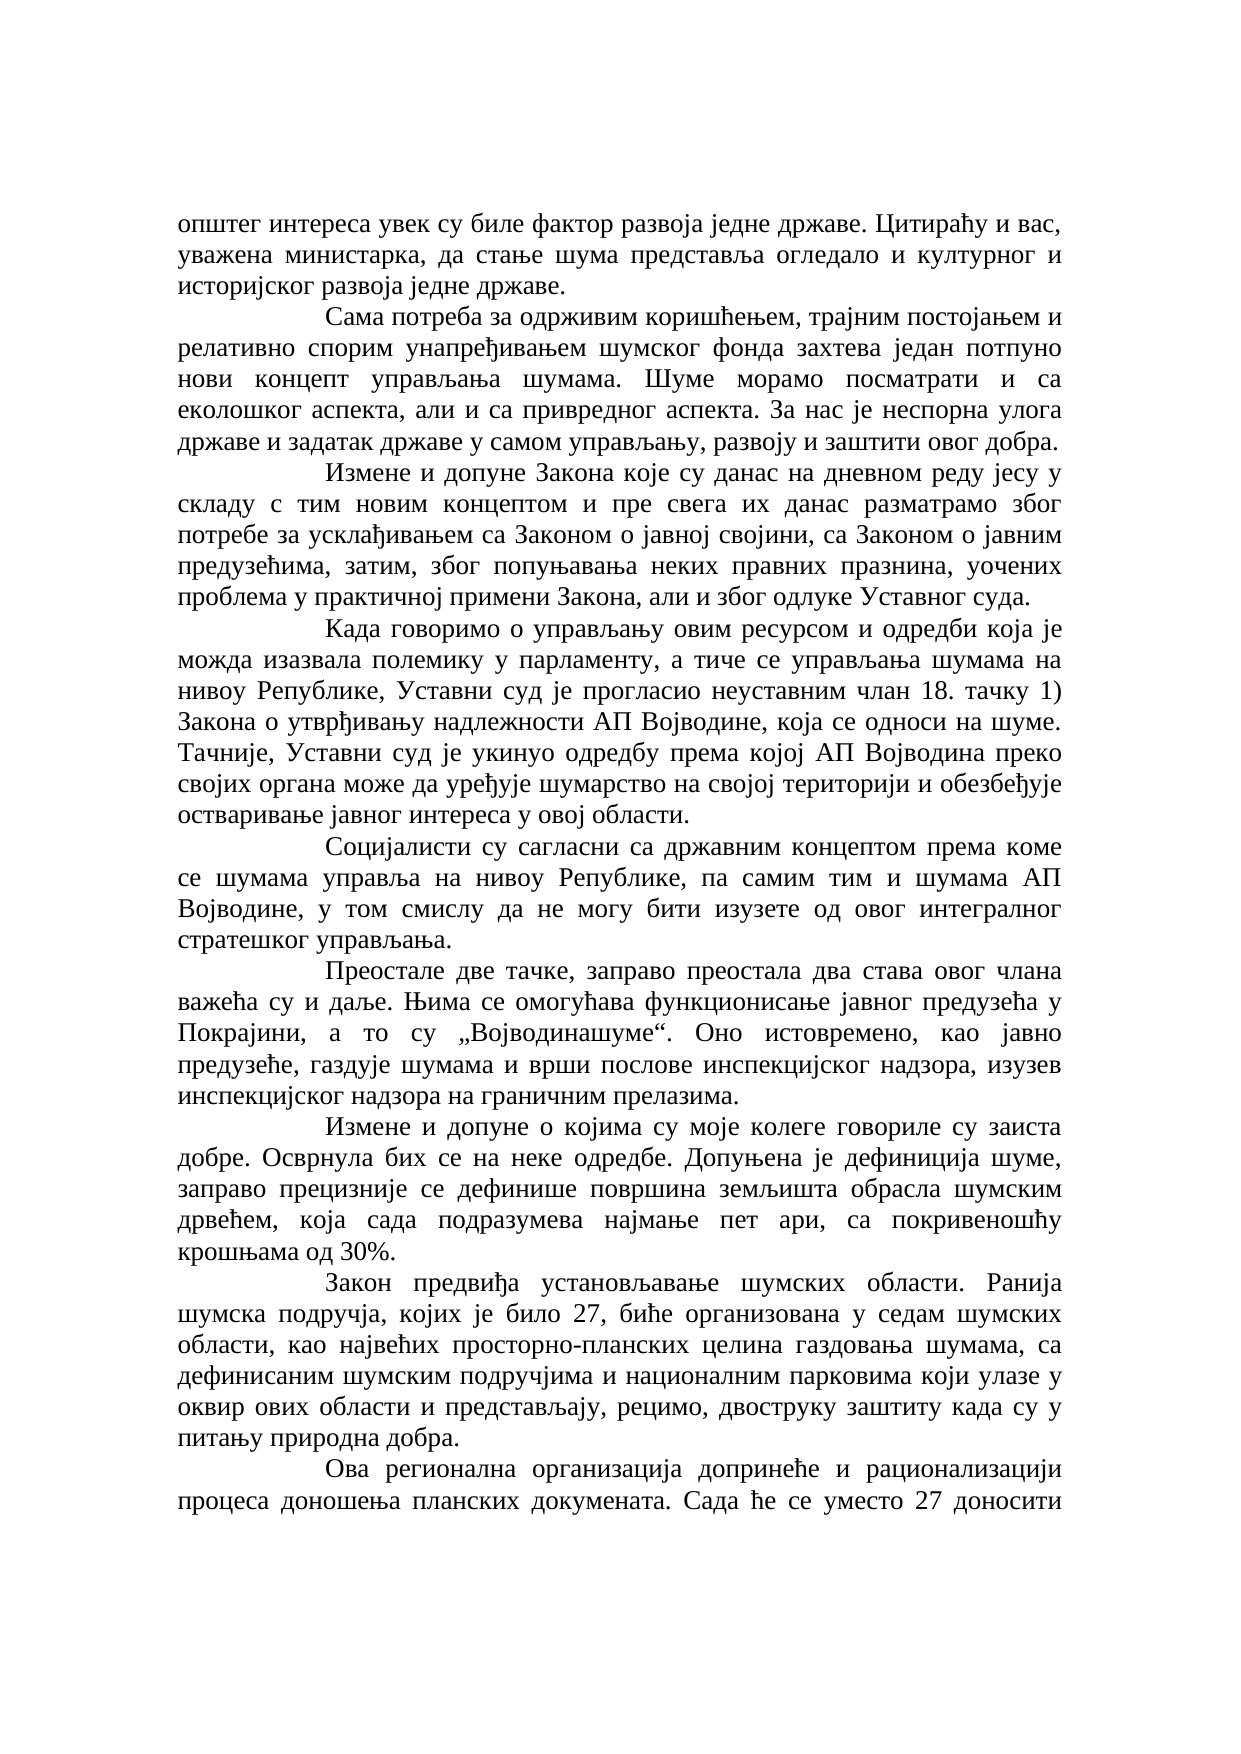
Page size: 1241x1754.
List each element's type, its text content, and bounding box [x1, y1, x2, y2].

text Социјалисти су сагласни са државним концептом према коме се шумама управља на нивоу Републике, па самим тим и шумама АП Војводине, у том смислу да не могу бити изузете од овог интегралног стратешког управљања. [177, 830, 1063, 954]
text Сама потреба за одрживим коришћењем, трајним постојањем и релативно спорим унапређивањем шумског фонда захтева један потпуно нови концепт управљања шумама. Шуме морамо посматрати и са еколошког аспекта, али и са привредног аспекта. За нас је неспорна улога државе и задатак државе у самом управљању, развоју и заштити овог добра. [177, 300, 1063, 456]
text Закон предвиђа установљавање шумских области. Ранија шумска подручја, којих је било 27, биће организована у седам шумских области, као највећих просторно-планских целина газдовања шумама, са дефинисаним шумским подручјима и националним парковима који улазе у оквир ових области и представљају, рецимо, двоструку заштиту када су у питању природна добра. [177, 1266, 1063, 1453]
text Преостале две тачке, заправо преостала два става овог члана важећа су и даље. Њима се омогућава функционисање јавног предузећа у Покрајини, а то су „Војводинашуме“. Оно истовремено, као јавно предузеће, газдује шумама и врши послове инспекцијског надзора, изузев инспекцијског надзора на граничним прелазима. [177, 954, 1063, 1110]
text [177, 1453, 1063, 1515]
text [177, 207, 1063, 300]
text Измене и допуне о којима су моје колеге говориле су заиста добре. Осврнула бих се на неке одредбе. Допуњена је дефиниција шуме, заправо прецизније се дефинише површина земљишта обрасла шумским дрвећем, која сада подразумева најмање пет ари, са покривеношћу крошњама од 30%. [177, 1110, 1063, 1266]
text Када говоримо о управљању овим ресурсом и одредби која је можда изазвала полемику у парламенту, а тиче се управљања шумама на нивоу Републике, Уставни суд је прогласио неуставним члан 18. тачку 1) Закона о утврђивању надлежности АП Војводине, која се односи на шуме. Тачније, Уставни суд је укинуо одредбу према којој АП Војводина преко својих органа може да уређује шумарство на својој територији и обезбеђује остваривање јавног интереса у овој области. [177, 612, 1063, 830]
text Измене и допуне Закона које су данас на дневном реду јесу у складу с тим новим концептом и пре свега их данас разматрамо због потребе за усклађивањем са Законом о јавној својини, са Законом о јавним предузећима, затим, због попуњавања неких правних празнина, уочених проблема у практичној примени Закона, али и због одлуке Уставног суда. [177, 456, 1063, 612]
